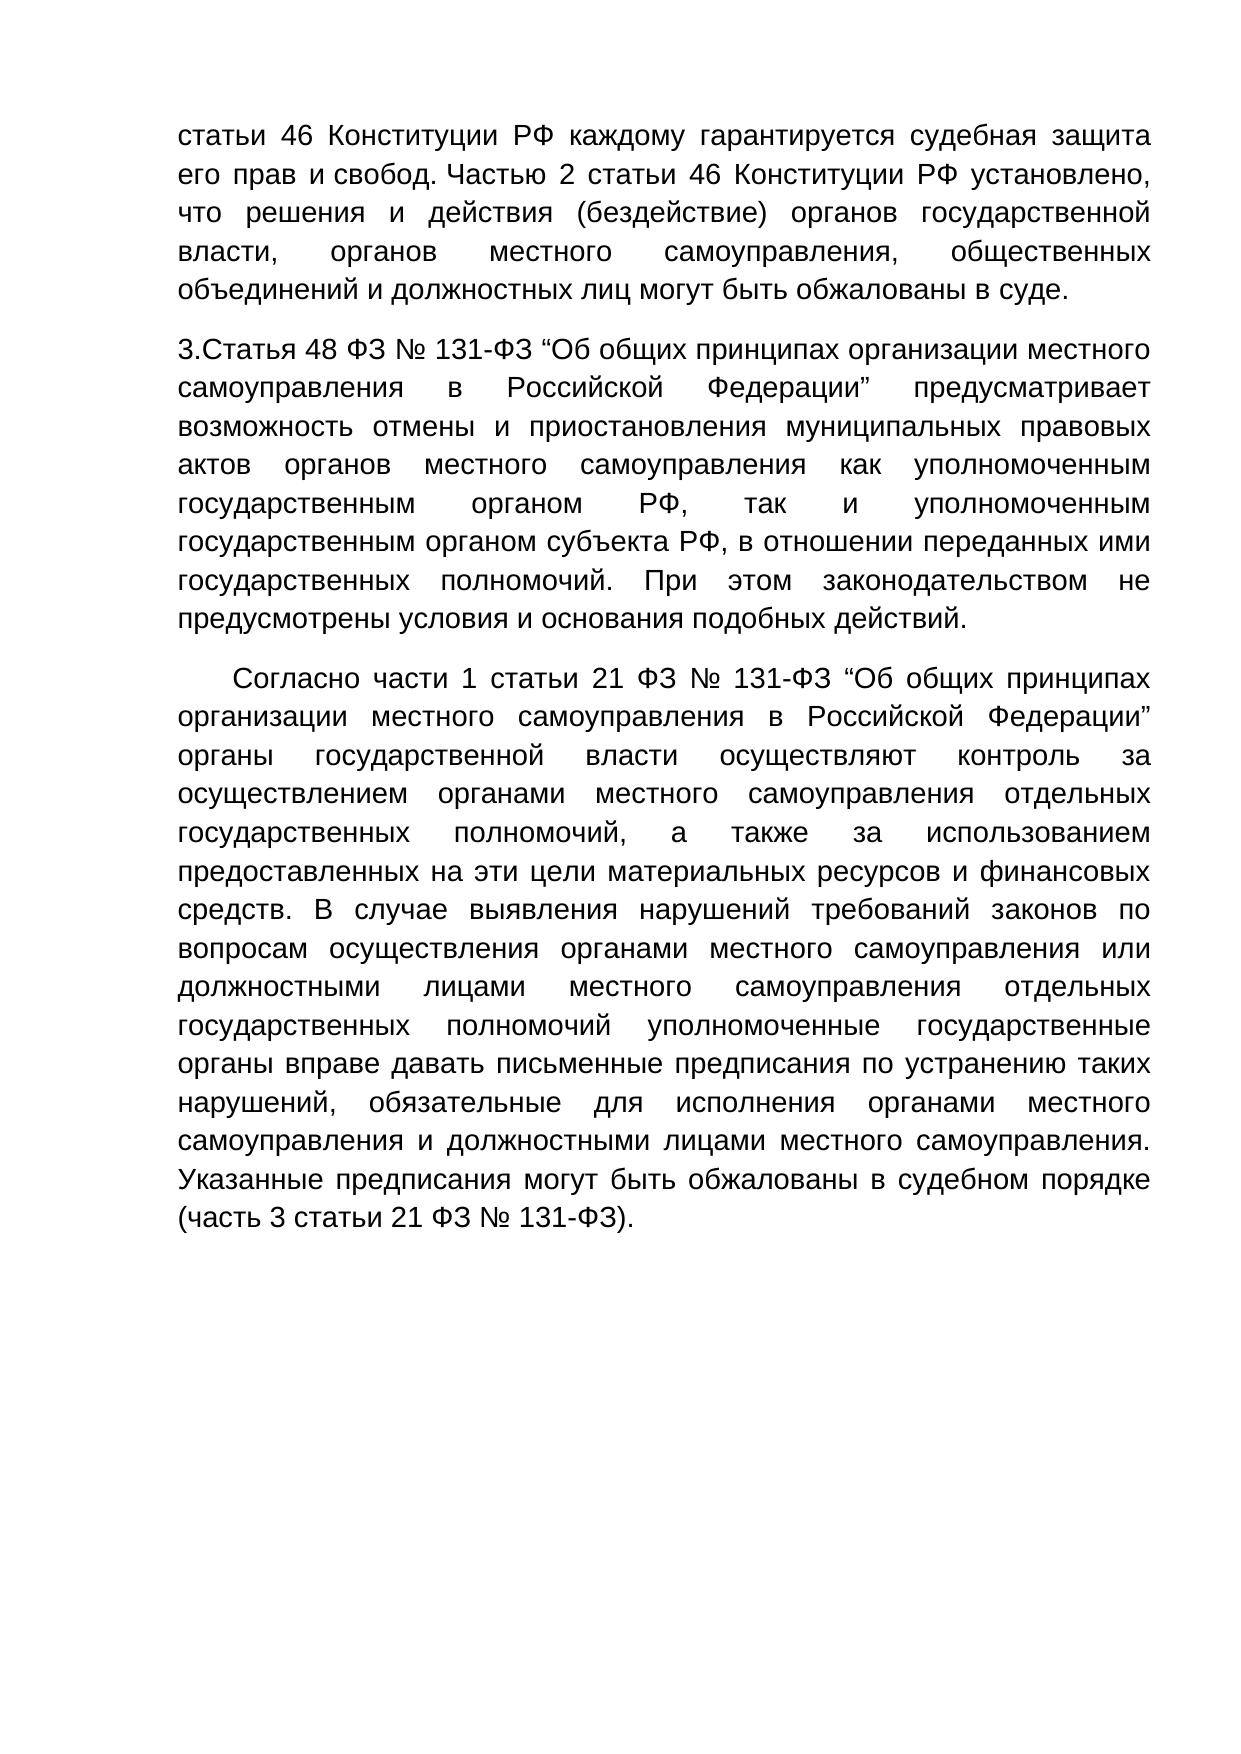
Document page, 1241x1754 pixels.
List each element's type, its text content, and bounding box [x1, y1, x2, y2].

text 3.Статья 48 ФЗ № 131-ФЗ “Об общих принципах организации местного самоуправления в Российской Федерации” предусматривает возможность отмены и приостановления муниципальных правовых актов органов местного самоуправления как уполномоченным государственным органом РФ, так и уполномоченным государственным органом субъекта РФ, в отношении переданных ими государственных полномочий. При этом законодательством не предусмотрены условия и основания подобных действий. [177, 332, 1152, 635]
text Согласно части 1 статьи 21 ФЗ № 131-ФЗ “Об общих принципах организации местного самоуправления в Российской Федерации” органы государственной власти осуществляют контроль за осуществлением органами местного самоуправления отдельных государственных полномочий, а также за использованием предоставленных на эти цели материальных ресурсов и финансовых средств. В случае выявления нарушений требований законов по вопросам осуществления органами местного самоуправления или должностными лицами местного самоуправления отдельных государственных полномочий уполномоченные государственные органы вправе давать письменные предписания по устранению таких нарушений, обязательные для исполнения органами местного самоуправления и должностными лицами местного самоуправления. Указанные предписания могут быть обжалованы в судебном порядке (часть 3 статьи 21 ФЗ № 131-ФЗ). [177, 661, 1152, 1234]
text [177, 118, 1152, 306]
